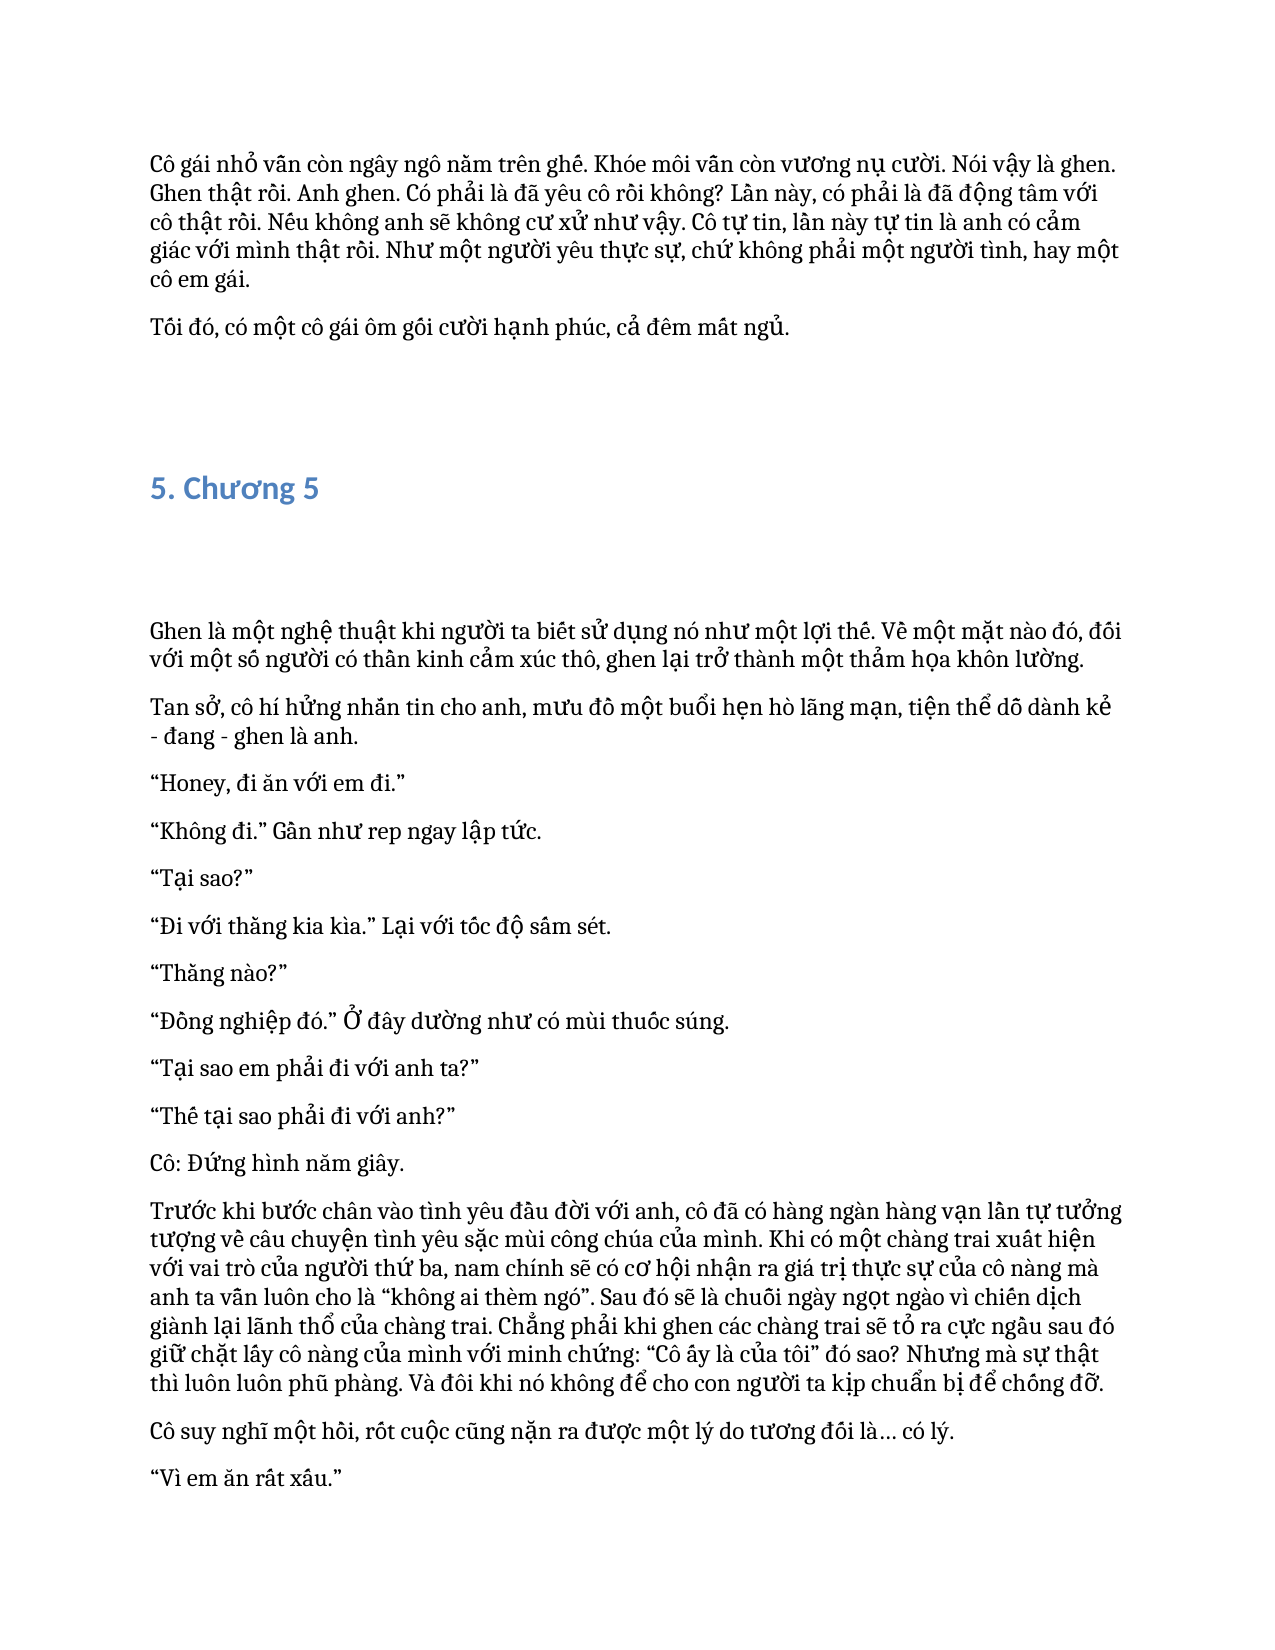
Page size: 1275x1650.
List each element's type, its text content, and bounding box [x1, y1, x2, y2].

text Cô: Đứng hình năm giây. [150, 1149, 1125, 1178]
text “Honey, đi ăn với em đi.” [150, 769, 1125, 798]
text Tối đó, có một cô gái ôm gối cười hạnh phúc, cả đêm mất ngủ. [150, 312, 1125, 341]
text Trước khi bước chân vào tình yêu đầu đời với anh, cô đã có hàng ngàn hàng vạn lần tự tưởng tượng về câu chuyện tình yêu sặc mùi công chúa của mình. Khi có một chàng trai xuất hiện với vai trò của người thứ ba, nam chính sẽ có cơ hội nhận ra giá trị thực sự của cô nàng mà anh ta vẫn luôn cho là “không ai thèm ngó”. Sau đó sẽ là chuỗi ngày ngọt ngào vì chiến dịch giành lại lãnh thổ của chàng trai. Chẳng phải khi ghen các chàng trai sẽ tỏ ra cực ngầu sau đó giữ chặt lấy cô nàng của mình với minh chứng: “Cô ấy là của tôi” đó sao? Nhưng mà sự thật thì luôn luôn phũ phàng. Và đôi khi nó không để cho con người ta kịp chuẩn bị để chống đỡ. [150, 1197, 1125, 1398]
text Cô gái nhỏ vẫn còn ngây ngô nằm trên ghế. Khóe môi vẫn còn vương nụ cười. Nói vậy là ghen. Ghen thật rồi. Anh ghen. Có phải là đã yêu cô rồi không? Lần này, có phải là đã động tâm với cô thật rồi. Nếu không anh sẽ không cư xử như vậy. Cô tự tin, lần này tự tin là anh có cảm giác với mình thật rồi. Như một người yêu thực sự, chứ không phải một người tình, hay một cô em gái. [150, 150, 1125, 294]
text “Tại sao em phải đi với anh ta?” [150, 1054, 1125, 1083]
text “Vì em ăn rất xấu.” [150, 1464, 1125, 1493]
subtitle 5. Chương 5 [150, 467, 1125, 508]
text Tan sở, cô hí hửng nhắn tin cho anh, mưu đồ một buổi hẹn hò lãng mạn, tiện thể dỗ dành kẻ - đang - ghen là anh. [150, 693, 1125, 750]
text “Thế tại sao phải đi với anh?” [150, 1102, 1125, 1130]
text Ghen là một nghệ thuật khi người ta biết sử dụng nó như một lợi thế. Về một mặt nào đó, đối với một số người có thần kinh cảm xúc thô, ghen lại trở thành một thảm họa khôn lường. [150, 617, 1125, 674]
text “Không đi.” Gần như rep ngay lập tức. [150, 817, 1125, 845]
text “Thằng nào?” [150, 959, 1125, 988]
text “Tại sao?” [150, 864, 1125, 893]
text “Đi với thằng kia kìa.” Lại với tốc độ sấm sét. [150, 912, 1125, 940]
text Cô suy nghĩ một hồi, rốt cuộc cũng nặn ra được một lý do tương đối là… có lý. [150, 1417, 1125, 1445]
text “Đồng nghiệp đó.” Ở đây dường như có mùi thuốc súng. [150, 1007, 1125, 1035]
